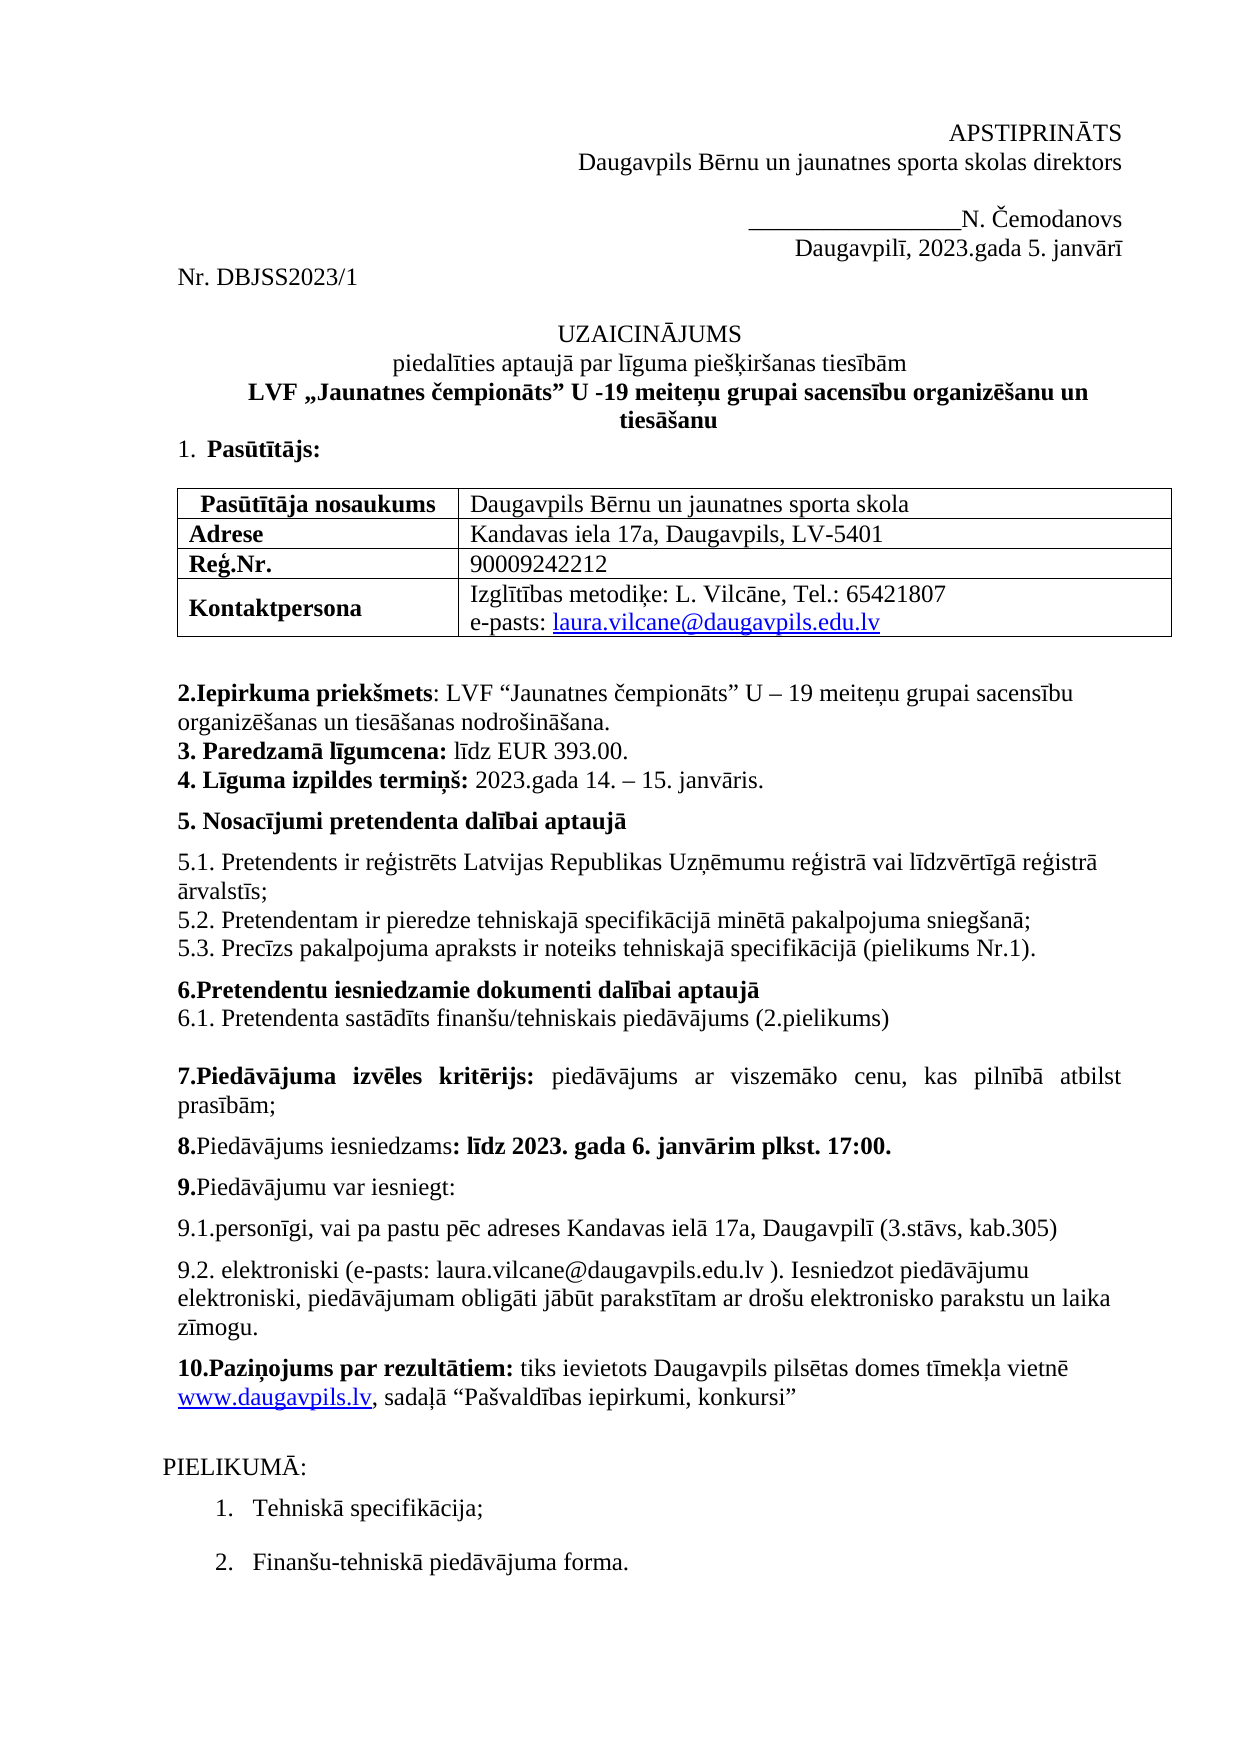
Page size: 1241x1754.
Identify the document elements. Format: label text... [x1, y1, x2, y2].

text 8.Piedāvājums iesniedzams: līdz 2023. gada 6. janvārim plkst. 17:00. [177, 1131, 1122, 1160]
list Finanšu-tehniskā piedāvājuma forma. [215, 1547, 1122, 1576]
table_cell Adrese [178, 519, 458, 548]
table_cell Kandavas iela 17a, Daugavpils, LV-5401 [459, 519, 1171, 548]
text 9.1.personīgi, vai pa pastu pēc adreses Kandavas ielā 17a, Daugavpilī (3.stāvs, kab.305) [177, 1213, 1122, 1242]
text LVF „Jaunatnes čempionāts” U -19 meiteņu grupai sacensību organizēšanu un tiesāšanu [215, 377, 1122, 434]
text Nr. DBJSS2023/1 [177, 262, 1122, 291]
table_cell Kontaktpersona [178, 579, 458, 636]
table_cell 90009242212 [459, 549, 1171, 578]
table_header Pasūtītāja nosaukums [178, 489, 458, 518]
text 5.3. Precīzs pakalpojuma apraksts ir noteiks tehniskajā specifikācijā (pielikums Nr.1). [177, 933, 1122, 962]
text 3. Paredzamā līgumcena: līdz EUR 393.00. [177, 736, 1122, 765]
table_header Daugavpils Bērnu un jaunatnes sporta skola [459, 489, 1171, 518]
text 7.Piedāvājuma izvēles kritērijs: piedāvājums ar viszemāko cenu, kas pilnībā atbilst prasībām; [177, 1061, 1122, 1118]
table_cell Izglītības metodiķe: L. Vilcāne, Tel.: 65421807 e-pasts: laura.vilcane@daugavpils.edu.lv [459, 579, 1171, 636]
list Tehniskā specifikācija; [215, 1493, 1122, 1522]
text 2.Iepirkuma priekšmets: LVF “Jaunatnes čempionāts” U – 19 meiteņu grupai sacensību organizēšanas un tiesāšanas nodrošināšana. [177, 678, 1122, 736]
text 6.Pretendentu iesniedzamie dokumenti dalībai aptaujā [177, 975, 1122, 1003]
text piedalīties aptaujā par līguma piešķiršanas tiesībām [177, 348, 1122, 377]
text 4. Līguma izpildes termiņš: 2023.gada 14. – 15. janvāris. [177, 765, 1122, 793]
text Pielikumā: [162, 1452, 1122, 1481]
text 9.Piedāvājumu var iesniegt: [177, 1172, 1122, 1201]
text 10.Paziņojums par rezultātiem: tiks ievietots Daugavpils pilsētas domes tīmekļa vietnē www.daugavpils.lv, sadaļā “Pašvaldības iepirkumi, konkursi” [177, 1353, 1122, 1411]
text 9.2. elektroniski (e-pasts: laura.vilcane@daugavpils.edu.lv ). Iesniedzot piedāvājumu elektroniski, piedāvājumam obligāti jābūt parakstītam ar drošu elektronisko parakstu un laika zīmogu. [177, 1255, 1122, 1341]
table_cell Reģ.Nr. [178, 549, 458, 578]
text UZAICINĀJUMS [177, 319, 1122, 348]
text apstiprinĀts Daugavpils Bērnu un jaunatnes sporta skolas direktors [177, 118, 1122, 176]
text 5.1. Pretendents ir reģistrēts Latvijas Republikas Uzņēmumu reģistrā vai līdzvērtīgā reģistrā ārvalstīs; [177, 847, 1122, 905]
list Pasūtītājs: [177, 434, 1122, 463]
text 6.1. Pretendenta sastādīts finanšu/tehniskais piedāvājums (2.pielikums) [177, 1003, 1122, 1032]
text _________________N. Čemodanovs [177, 204, 1122, 233]
text 5. Nosacījumi pretendenta dalībai aptaujā [177, 806, 1122, 835]
text Daugavpilī, 2023.gada 5. janvārī [177, 233, 1122, 262]
text 5.2. Pretendentam ir pieredze tehniskajā specifikācijā minētā pakalpojuma sniegšanā; [177, 905, 1122, 933]
